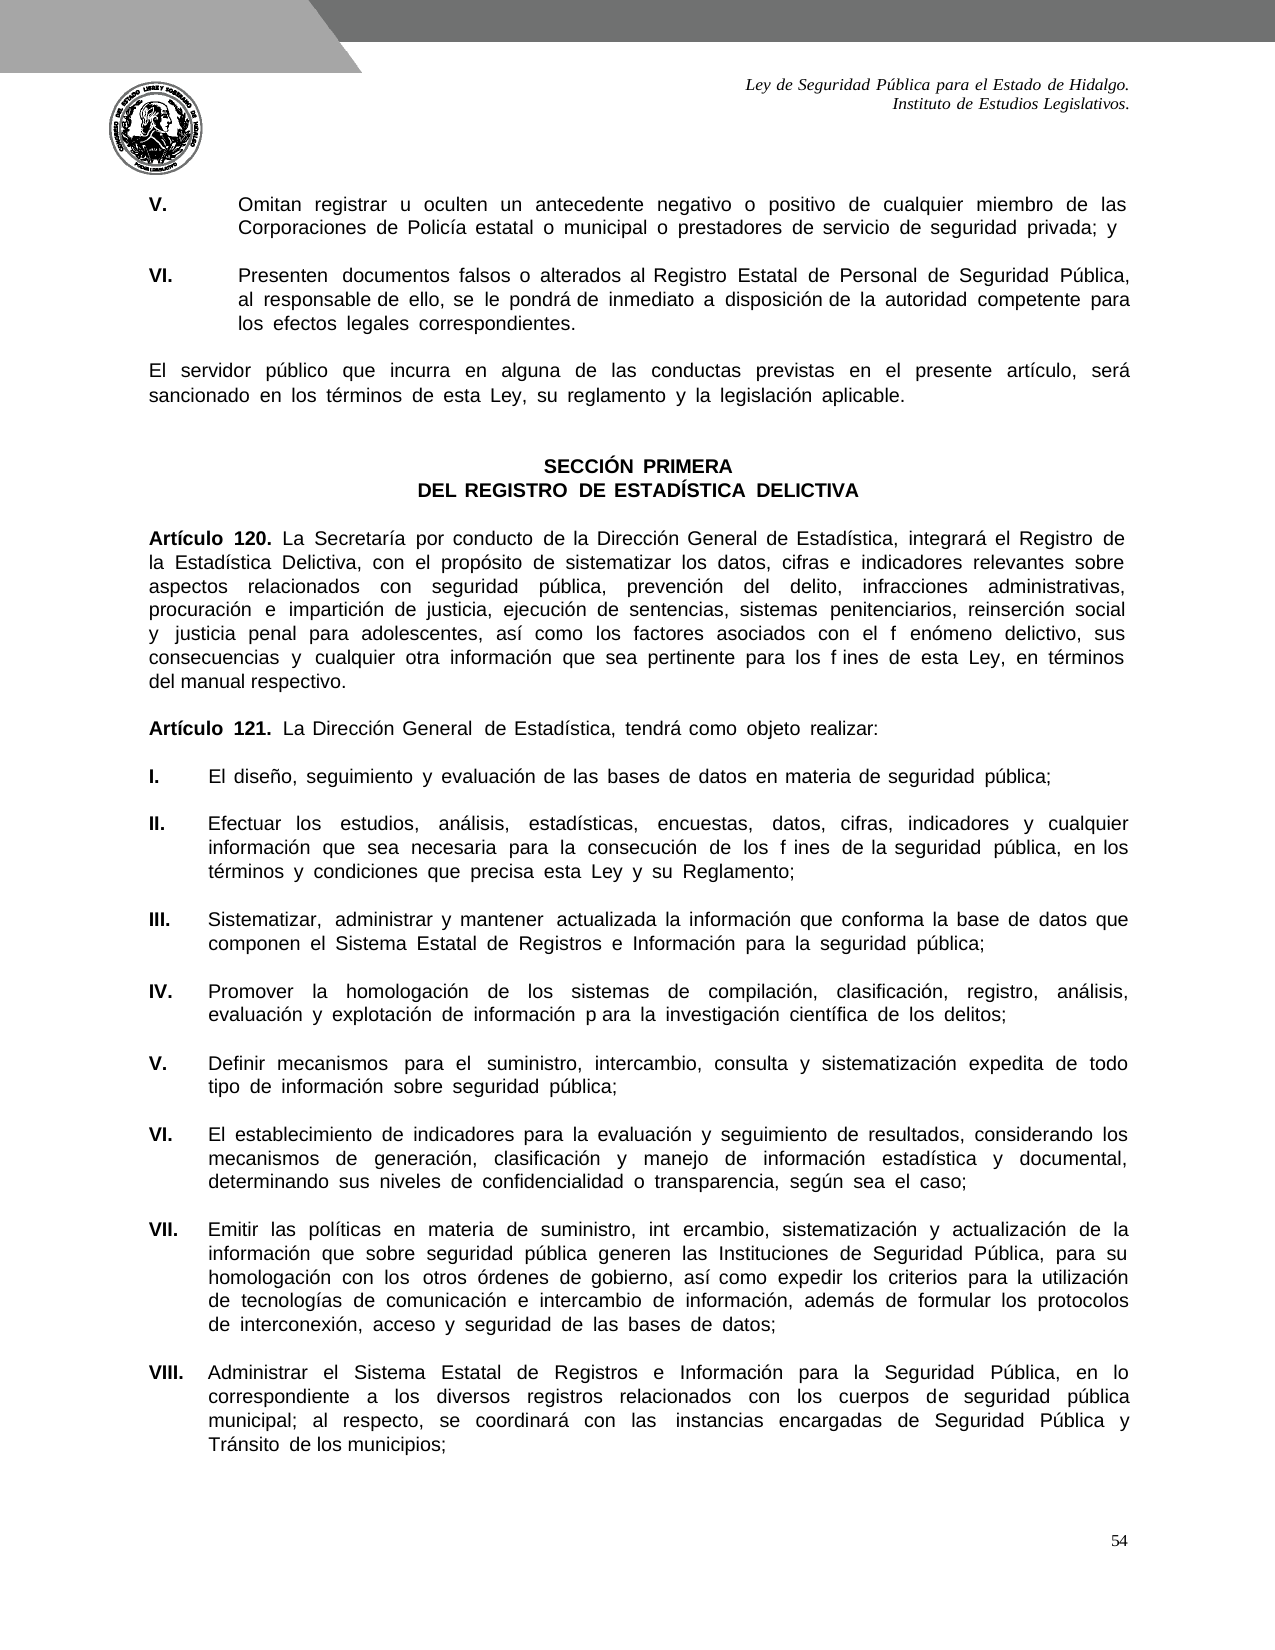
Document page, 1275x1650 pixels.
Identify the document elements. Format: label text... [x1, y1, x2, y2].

text SECCIÓN PRIMERA [419, 455, 858, 478]
text Artículo 120. La Secretaría por conducto de la Dirección General de Estadística, integrará el Registro de la Estadística Delictiva, con el propósito de sistematizar los datos, cifras e indicadores relevantes sobre aspectos relacionados con seguridad pública, prevención del delito, infracciones administrativas, procuración e impartición de justicia, ejecución de sentencias, sistemas penitenciarios, reinserción social y justicia penal para adolescentes, así como los factores asociados con el f enómeno delictivo, sus consecuencias y cualquier otra información que sea pertinente para los f ines de esta Ley, en términos del manual respectivo. [148, 527, 1125, 692]
picture [0, 0, 1275, 175]
text Artículo 121. La Dirección General de Estadística, tendrá como objeto realizar: [148, 717, 1142, 739]
list Efectuar los estudios, análisis, estadísticas, encuestas, datos, cifras, indicadores y cualquier información que sea necesaria para la consecución de los f ines de la seguridad pública, en los términos y condiciones que precisa esta Ley y su Reglamento; [148, 812, 1130, 883]
list El establecimiento de indicadores para la evaluación y seguimiento de resultados, considerando los mecanismos de generación, clasificación y manejo de información estadística y documental, determinando sus niveles de confidencialidad o transparencia, según sea el caso; [148, 1123, 1129, 1192]
list Definir mecanismos para el suministro, intercambio, consulta y sistematización expedita de todo tipo de información sobre seguridad pública; [148, 1051, 1128, 1097]
list Promover la homologación de los sistemas de compilación, clasificación, registro, análisis, evaluación y explotación de información p ara la investigación científica de los delitos; [148, 980, 1129, 1026]
list Administrar el Sistema Estatal de Registros e Información para la Seguridad Pública, en lo correspondiente a los diversos registros relacionados con los cuerpos de seguridad pública municipal; al respecto, se coordinará con las instancias encargadas de Seguridad Pública y Tránsito de los municipios; [148, 1361, 1130, 1455]
list Emitir las políticas en materia de suministro, int ercambio, sistematización y actualización de la información que sobre seguridad pública generen las Instituciones de Seguridad Pública, para su homologación con los otros órdenes de gobierno, así como expedir los criterios para la utilización de tecnologías de comunicación e intercambio de información, además de formular los protocolos de interconexión, acceso y seguridad de las bases de datos; [148, 1218, 1129, 1336]
list Sistematizar, administrar y mantener actualizada la información que conforma la base de datos que componen el Sistema Estatal de Registros e Información para la seguridad pública; [148, 908, 1129, 954]
text El servidor público que incurra en alguna de las conductas previstas en el presente artículo, será sancionado en los términos de esta Ley, su reglamento y la legislación aplicable. [148, 359, 1130, 406]
list Presenten documentos falsos o alterados al Registro Estatal de Personal de Seguridad Pública, al responsable de ello, se le pondrá de inmediato a disposición de la autoridad competente para los efectos legales correspondientes. [148, 264, 1130, 335]
text DEL REGISTRO DE ESTADÍSTICA DELICTIVA [147, 479, 1129, 501]
list Omitan registrar u oculten un antecedente negativo o positivo de cualquier miembro de las Corporaciones de Policía estatal o municipal o prestadores de servicio de seguridad privada; y [148, 192, 1128, 238]
list El diseño, seguimiento y evaluación de las bases de datos en materia de seguridad pública; [148, 765, 1142, 788]
